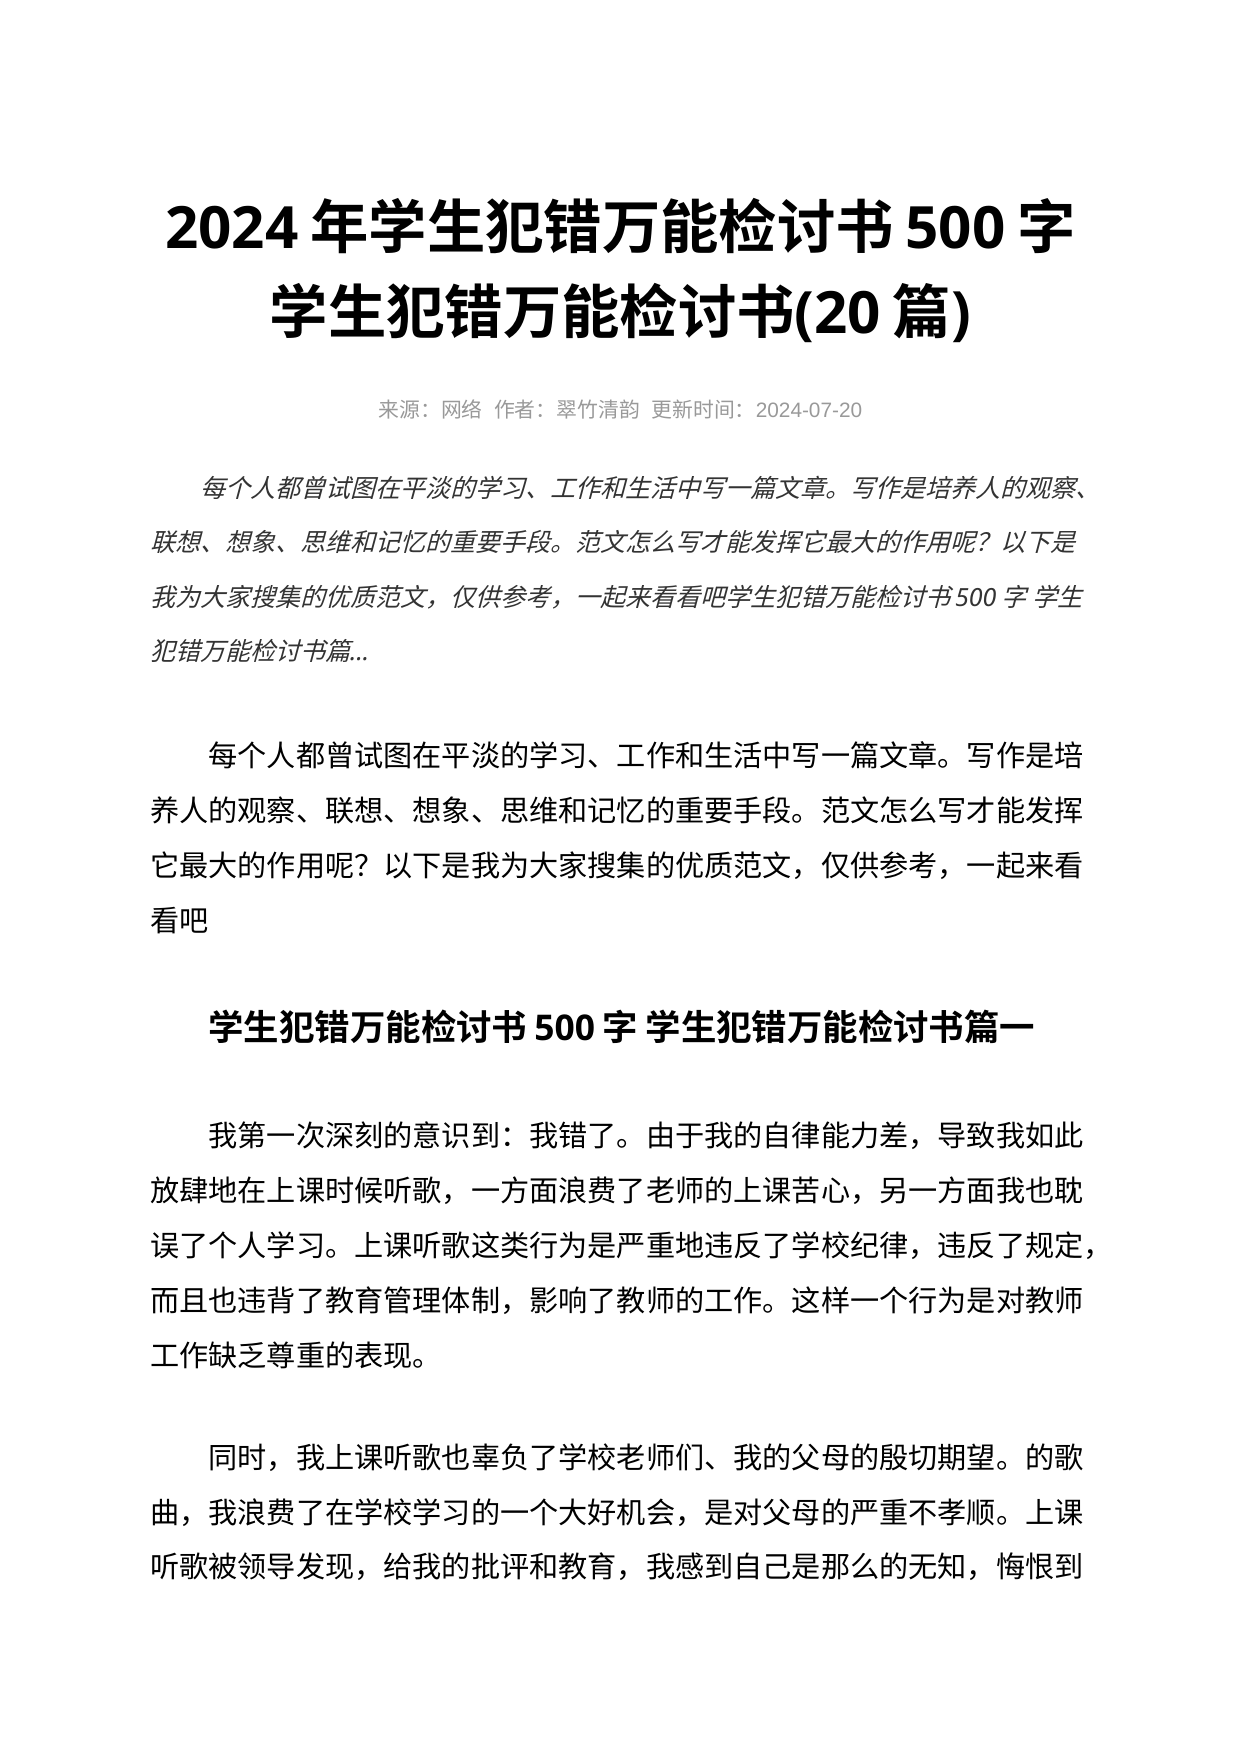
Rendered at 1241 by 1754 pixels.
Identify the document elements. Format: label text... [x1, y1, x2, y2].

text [150, 1434, 1090, 1586]
text 学生犯错万能检讨书500字 学生犯错万能检讨书篇一 [150, 999, 1090, 1051]
text 我第一次深刻的意识到：我错了。由于我的自律能力差，导致我如此放肆地在上课时候听歌，一方面浪费了老师的上课苦心，另一方面我也耽误了个人学习。上课听歌这类行为是严重地违反了学校纪律，违反了规定，而且也违背了教育管理体制，影响了教师的工作。这样一个行为是对教师工作缺乏尊重的表现。 [150, 1113, 1090, 1375]
text 每个人都曾试图在平淡的学习、工作和生活中写一篇文章。写作是培养人的观察、联想、想象、思维和记忆的重要手段。范文怎么写才能发挥它最大的作用呢？以下是我为大家搜集的优质范文，仅供参考，一起来看看吧学生犯错万能检讨书500字 学生犯错万能检讨书篇... [150, 468, 1090, 668]
text 每个人都曾试图在平淡的学习、工作和生活中写一篇文章。写作是培养人的观察、联想、想象、思维和记忆的重要手段。范文怎么写才能发挥它最大的作用呢？以下是我为大家搜集的优质范文，仅供参考，一起来看看吧 [150, 733, 1090, 940]
text 来源：网络 作者：翠竹清韵 更新时间：2024-07-20 [150, 398, 1090, 422]
subtitle 2024年学生犯错万能检讨书500字 学生犯错万能检讨书(20篇) [150, 181, 1090, 351]
